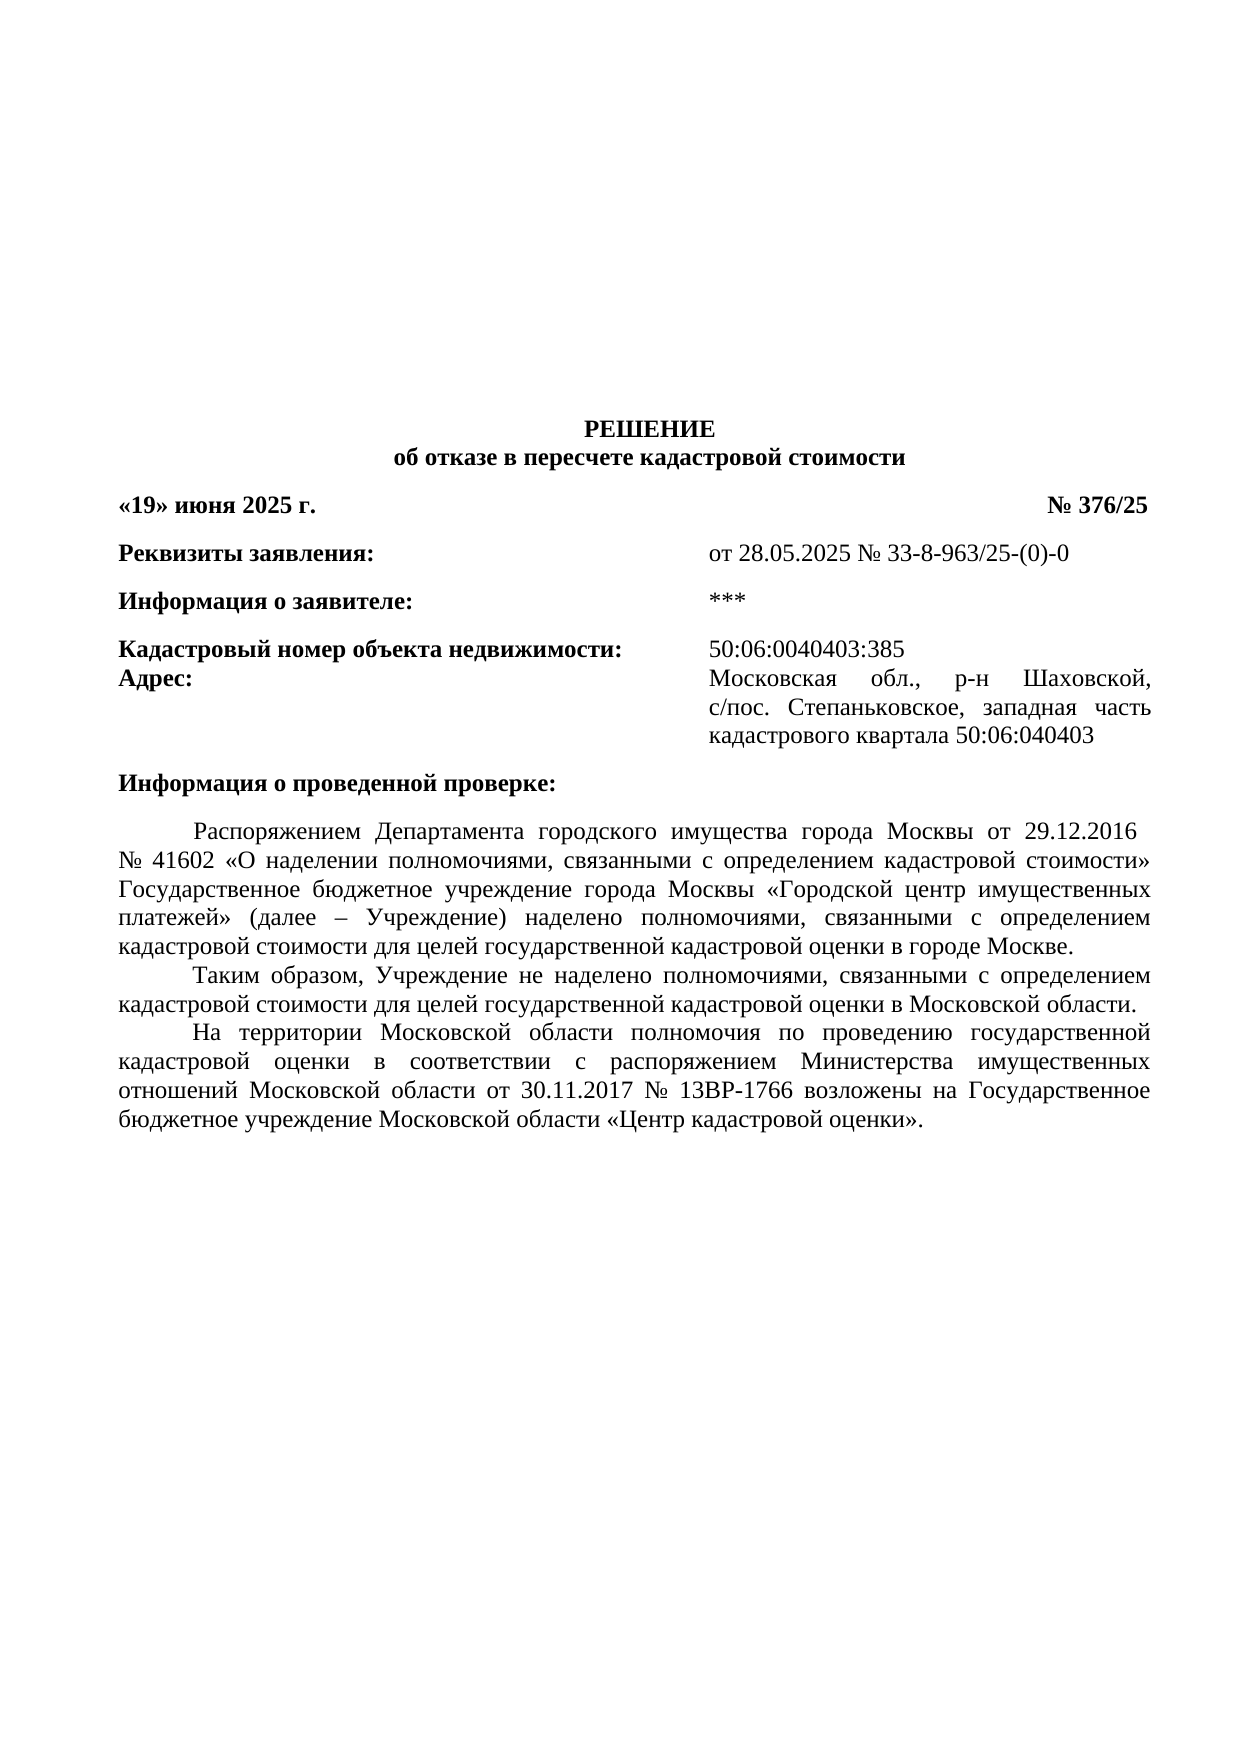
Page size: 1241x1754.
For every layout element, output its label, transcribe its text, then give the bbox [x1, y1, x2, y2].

text На территории Московской области полномочия по проведению государственной кадастровой оценки в соответствии с распоряжением Министерства имущественных отношений Московской области от 30.11.2017 № 13ВР-1766 возложены на Государственное бюджетное учреждение Московской области «Центр кадастровой оценки». [118, 1017, 1152, 1132]
text Информация о заявителе: *** [118, 586, 1152, 615]
text «19» июня 2025 г. № 376/25 [118, 490, 1152, 519]
text Информация о проведенной проверке: [118, 768, 1152, 797]
text РЕШЕНИЕ [148, 414, 1152, 442]
text Реквизиты заявления: от 28.05.2025 № 33-8-963/25-(0)-0 [118, 538, 1152, 567]
text об отказе в пересчете кадастровой стоимости [148, 442, 1152, 471]
text Распоряжением Департамента городского имущества города Москвы от 29.12.2016 № 41602 «О наделении полномочиями, связанными с определением кадастровой стоимости» Государственное бюджетное учреждение города Москвы «Городской центр имущественных платежей» (далее – Учреждение) наделено полномочиями, связанными с определением кадастровой стоимости для целей государственной кадастровой оценки в городе Москве. [118, 816, 1152, 960]
text Адрес: Московская обл., р-н Шаховской, с/пос. Степаньковское, западная часть кадастрового квартала 50:06:040403 [118, 663, 1152, 749]
text Таким образом, Учреждение не наделено полномочиями, связанными с определением кадастровой стоимости для целей государственной кадастровой оценки в Московской области. [118, 960, 1152, 1017]
text Кадастровый номер объекта недвижимости: 50:06:0040403:385 [118, 634, 1152, 663]
